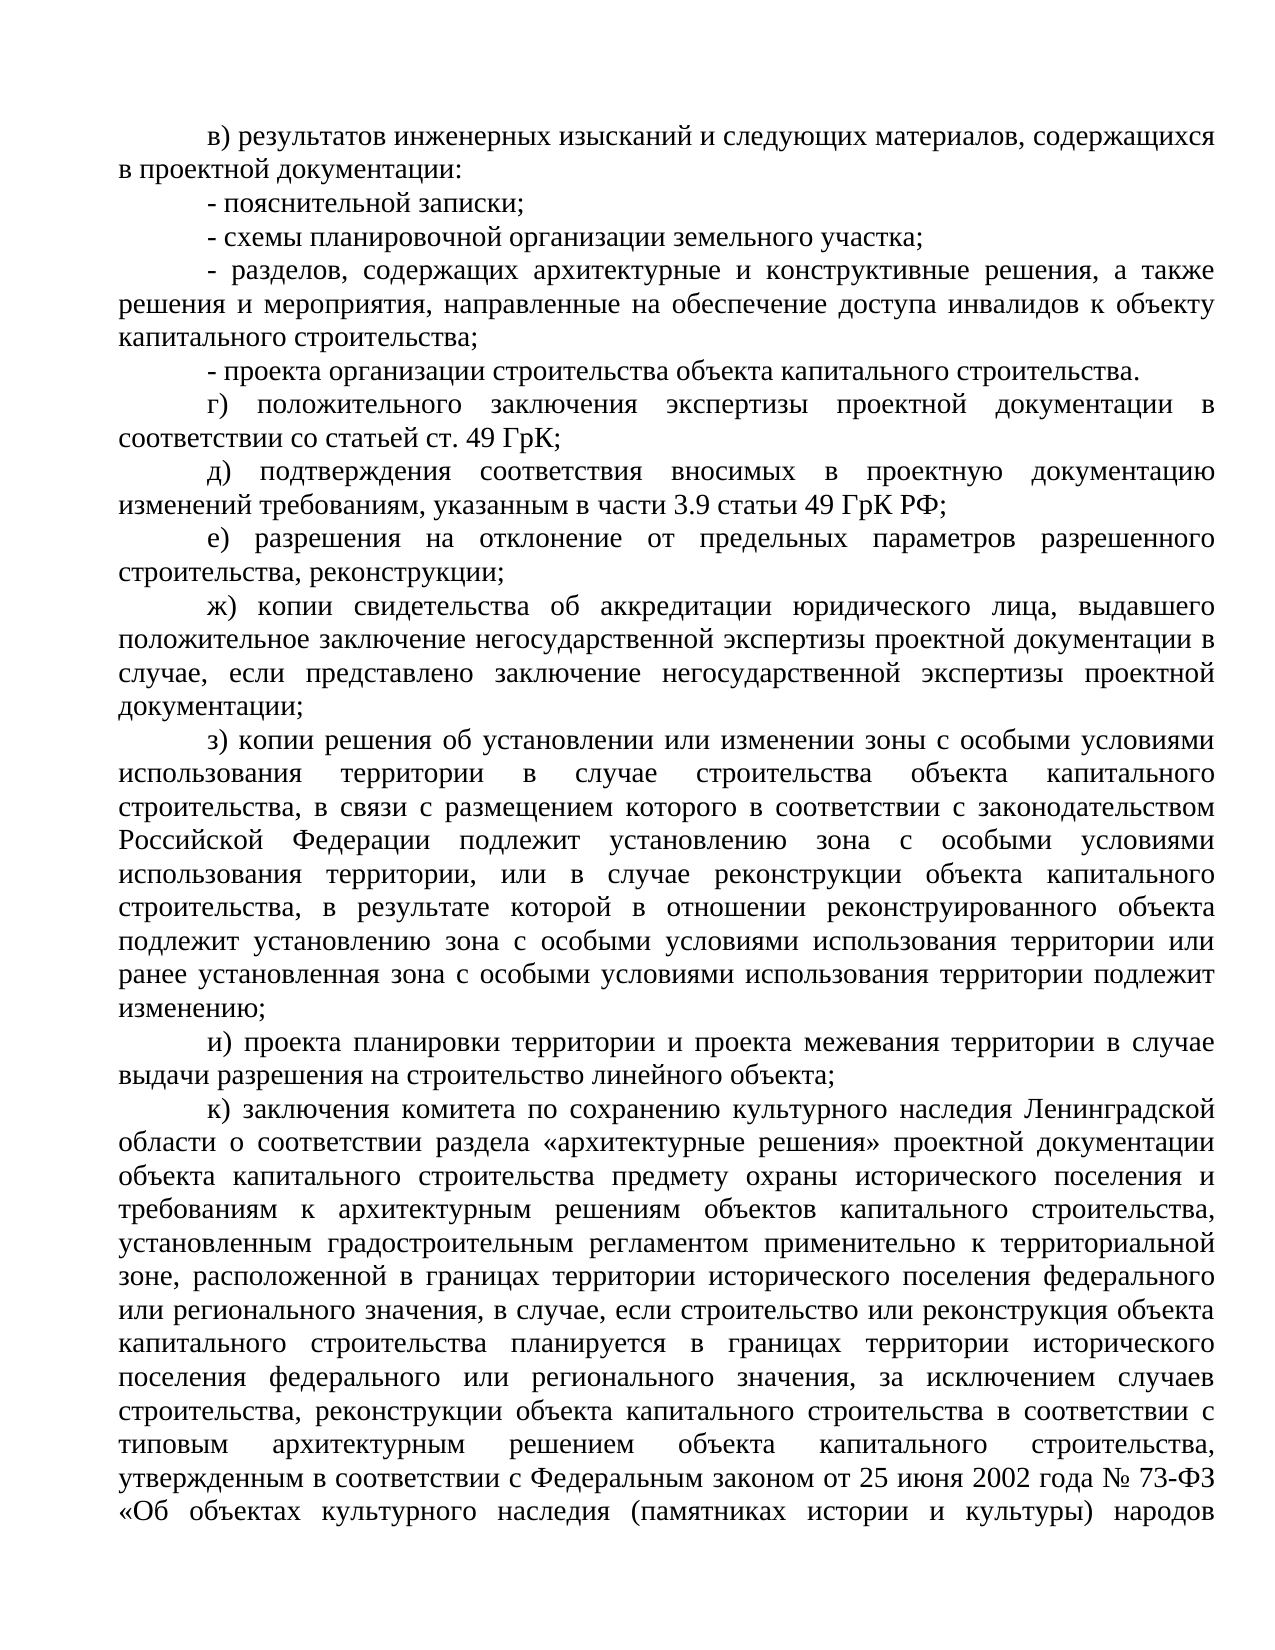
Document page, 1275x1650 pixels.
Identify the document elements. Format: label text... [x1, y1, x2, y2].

text з) копии решения об установлении или изменении зоны с особыми условиями использования территории в случае строительства объекта капитального строительства, в связи с размещением которого в соответствии с законодательством Российской Федерации подлежит установлению зона с особыми условиями использования территории, или в случае реконструкции объекта капитального строительства, в результате которой в отношении реконструированного объекта подлежит установлению зона с особыми условиями использования территории или ранее установленная зона с особыми условиями использования территории подлежит изменению; [118, 722, 1216, 1024]
text г) положительного заключения экспертизы проектной документации в соответствии со статьей ст. 49 ГрК; [118, 386, 1216, 453]
text и) проекта планировки территории и проекта межевания территории в случае выдачи разрешения на строительство линейного объекта; [118, 1024, 1216, 1091]
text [118, 1091, 1216, 1527]
text - пояснительной записки; [118, 185, 1216, 219]
text в) результатов инженерных изысканий и следующих материалов, содержащихся в проектной документации: [118, 118, 1216, 185]
text - проекта организации строительства объекта капитального строительства. [118, 353, 1216, 386]
text д) подтверждения соответствия вносимых в проектную документацию изменений требованиям, указанным в части 3.9 статьи 49 ГрК РФ; [118, 453, 1216, 521]
text - схемы планировочной организации земельного участка; [118, 219, 1216, 252]
text ж) копии свидетельства об аккредитации юридического лица, выдавшего положительное заключение негосударственной экспертизы проектной документации в случае, если представлено заключение негосударственной экспертизы проектной документации; [118, 588, 1216, 722]
text - разделов, содержащих архитектурные и конструктивные решения, а также решения и мероприятия, направленные на обеспечение доступа инвалидов к объекту капитального строительства; [118, 252, 1216, 353]
text е) разрешения на отклонение от предельных параметров разрешенного строительства, реконструкции; [118, 521, 1216, 588]
